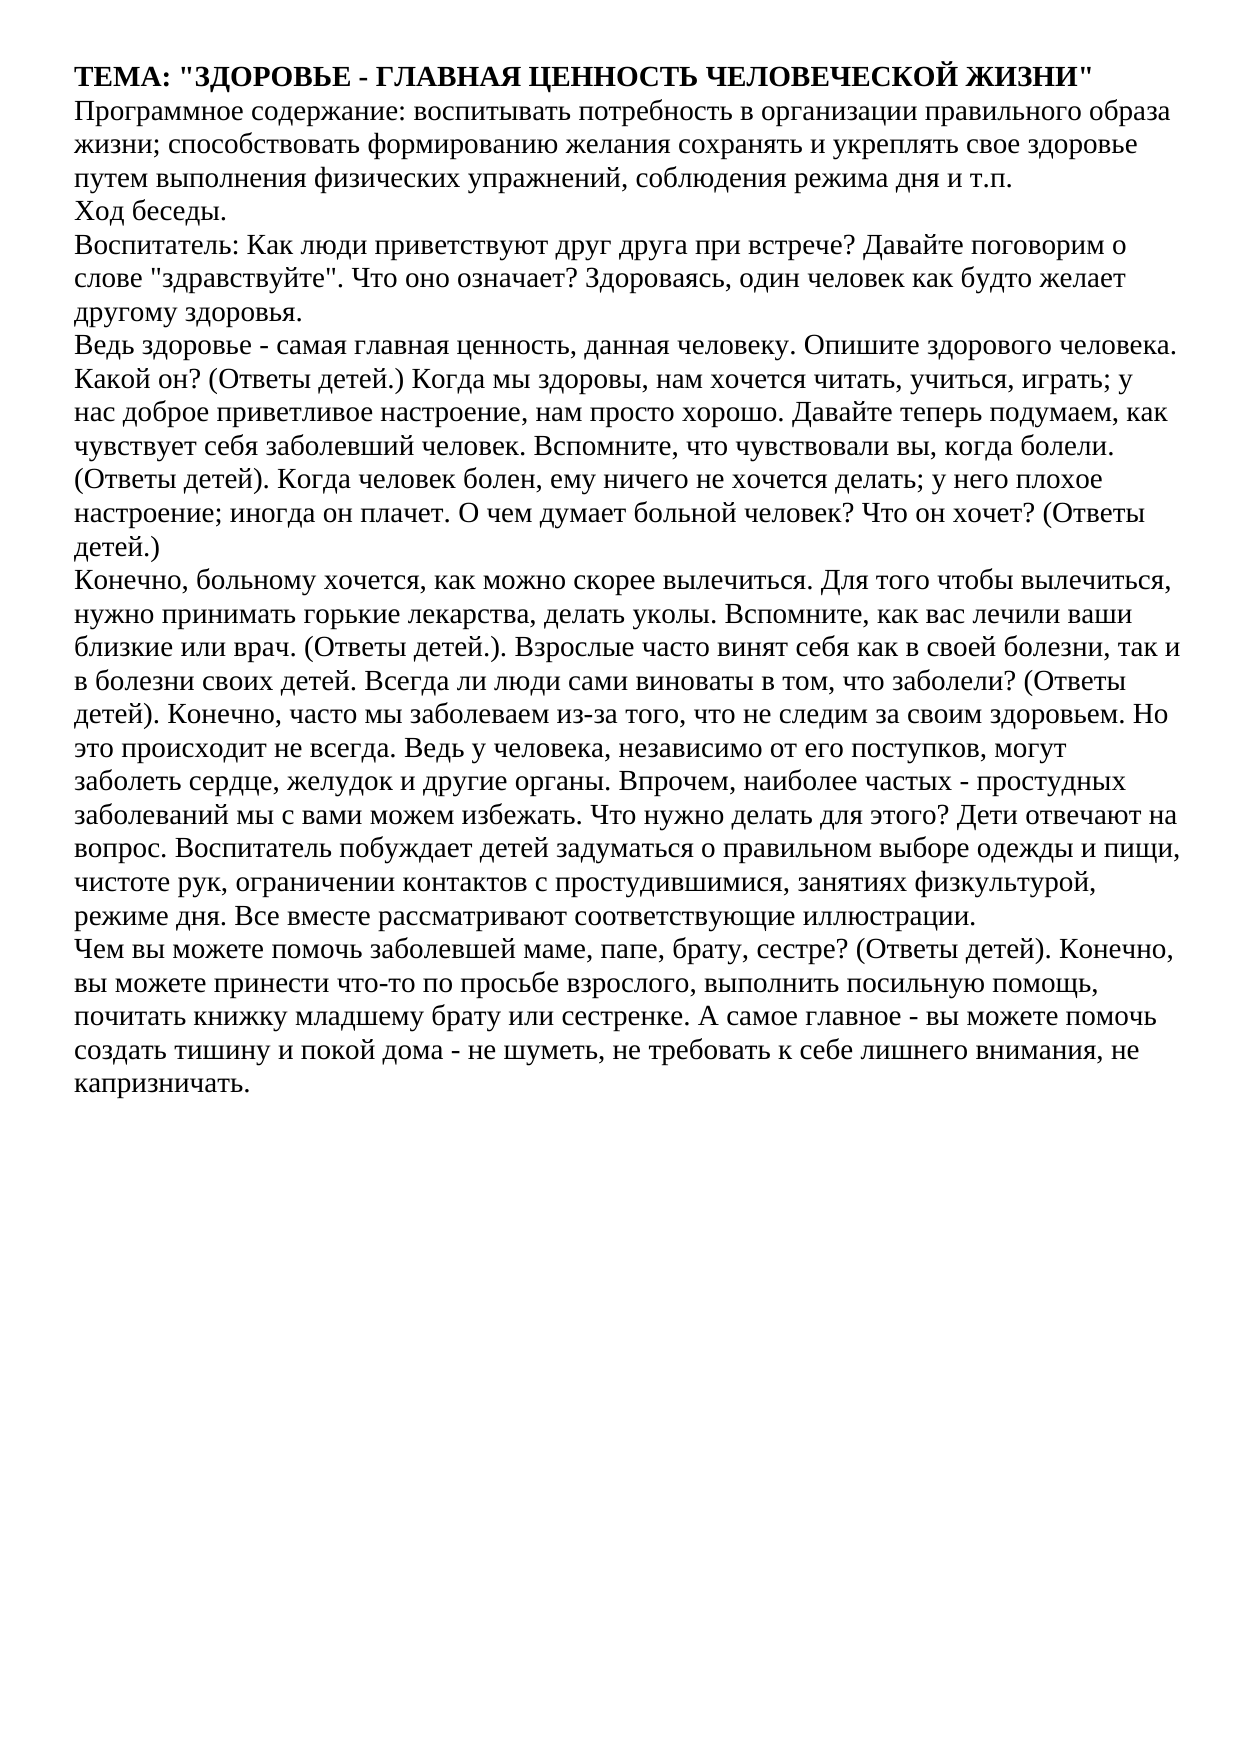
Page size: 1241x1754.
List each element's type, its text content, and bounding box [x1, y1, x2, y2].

text Конечно, больному хочется, как можно скорее вылечиться. Для того чтобы вылечиться, нужно принимать горькие лекарства, делать уколы. Вспомните, как вас лечили ваши близкие или врач. (Ответы детей.). Взрослые часто винят себя как в своей болезни, так и в болезни своих детей. Всегда ли люди сами виноваты в том, что заболели? (Ответы детей). Конечно, часто мы заболеваем из-за того, что не следим за своим здоровьем. Но это происходит не всегда. Ведь у человека, независимо от его поступков, могут заболеть сердце, желудок и другие органы. Впрочем, наиболее частых - простудных заболеваний мы с вами можем избежать. Что нужно делать для этого? Дети отвечают на вопрос. Воспитатель побуждает детей задуматься о правильном выборе одежды и пищи, чистоте рук, ограничении контактов с простудившимися, занятиях физкультурой, режиме дня. Все вместе рассматривают соответствующие иллюстрации. [74, 562, 1181, 931]
text Воспитатель: Как люди приветствуют друг друга при встрече? Давайте поговорим о слове "здравствуйте". Что оно означает? Здороваясь, один человек как будто желает другому здоровья. [74, 227, 1181, 327]
text ТЕМА: "ЗДОРОВЬЕ - ГЛАВНАЯ ЦЕННОСТЬ ЧЕЛОВЕЧЕСКОЙ ЖИЗНИ" [74, 59, 1181, 93]
text Ведь здоровье - самая главная ценность, данная человеку. Опишите здорового человека. Какой он? (Ответы детей.) Когда мы здоровы, нам хочется читать, учиться, играть; у нас доброе приветливое настроение, нам просто хорошо. Давайте теперь подумаем, как чувствует себя заболевший человек. Вспомните, что чувствовали вы, когда болели. (Ответы детей). Когда человек болен, ему ничего не хочется делать; у него плохое настроение; иногда он плачет. О чем думает больной человек? Что он хочет? (Ответы детей.) [74, 327, 1181, 562]
text Программное содержание: воспитывать потребность в организации правильного образа жизни; способствовать формированию желания сохранять и укреплять свое здоровье путем выполнения физических упражнений, соблюдения режима дня и т.п. [74, 93, 1181, 193]
text Ход беседы. [74, 193, 1181, 227]
text Чем вы можете помочь заболевшей маме, папе, брату, сестре? (Ответы детей). Конечно, вы можете принести что-то по просьбе взрослого, выполнить посильную помощь, почитать книжку младшему брату или сестренке. А самое главное - вы можете помочь создать тишину и покой дома - не шуметь, не требовать к себе лишнего внимания, не капризничать. [74, 931, 1181, 1099]
